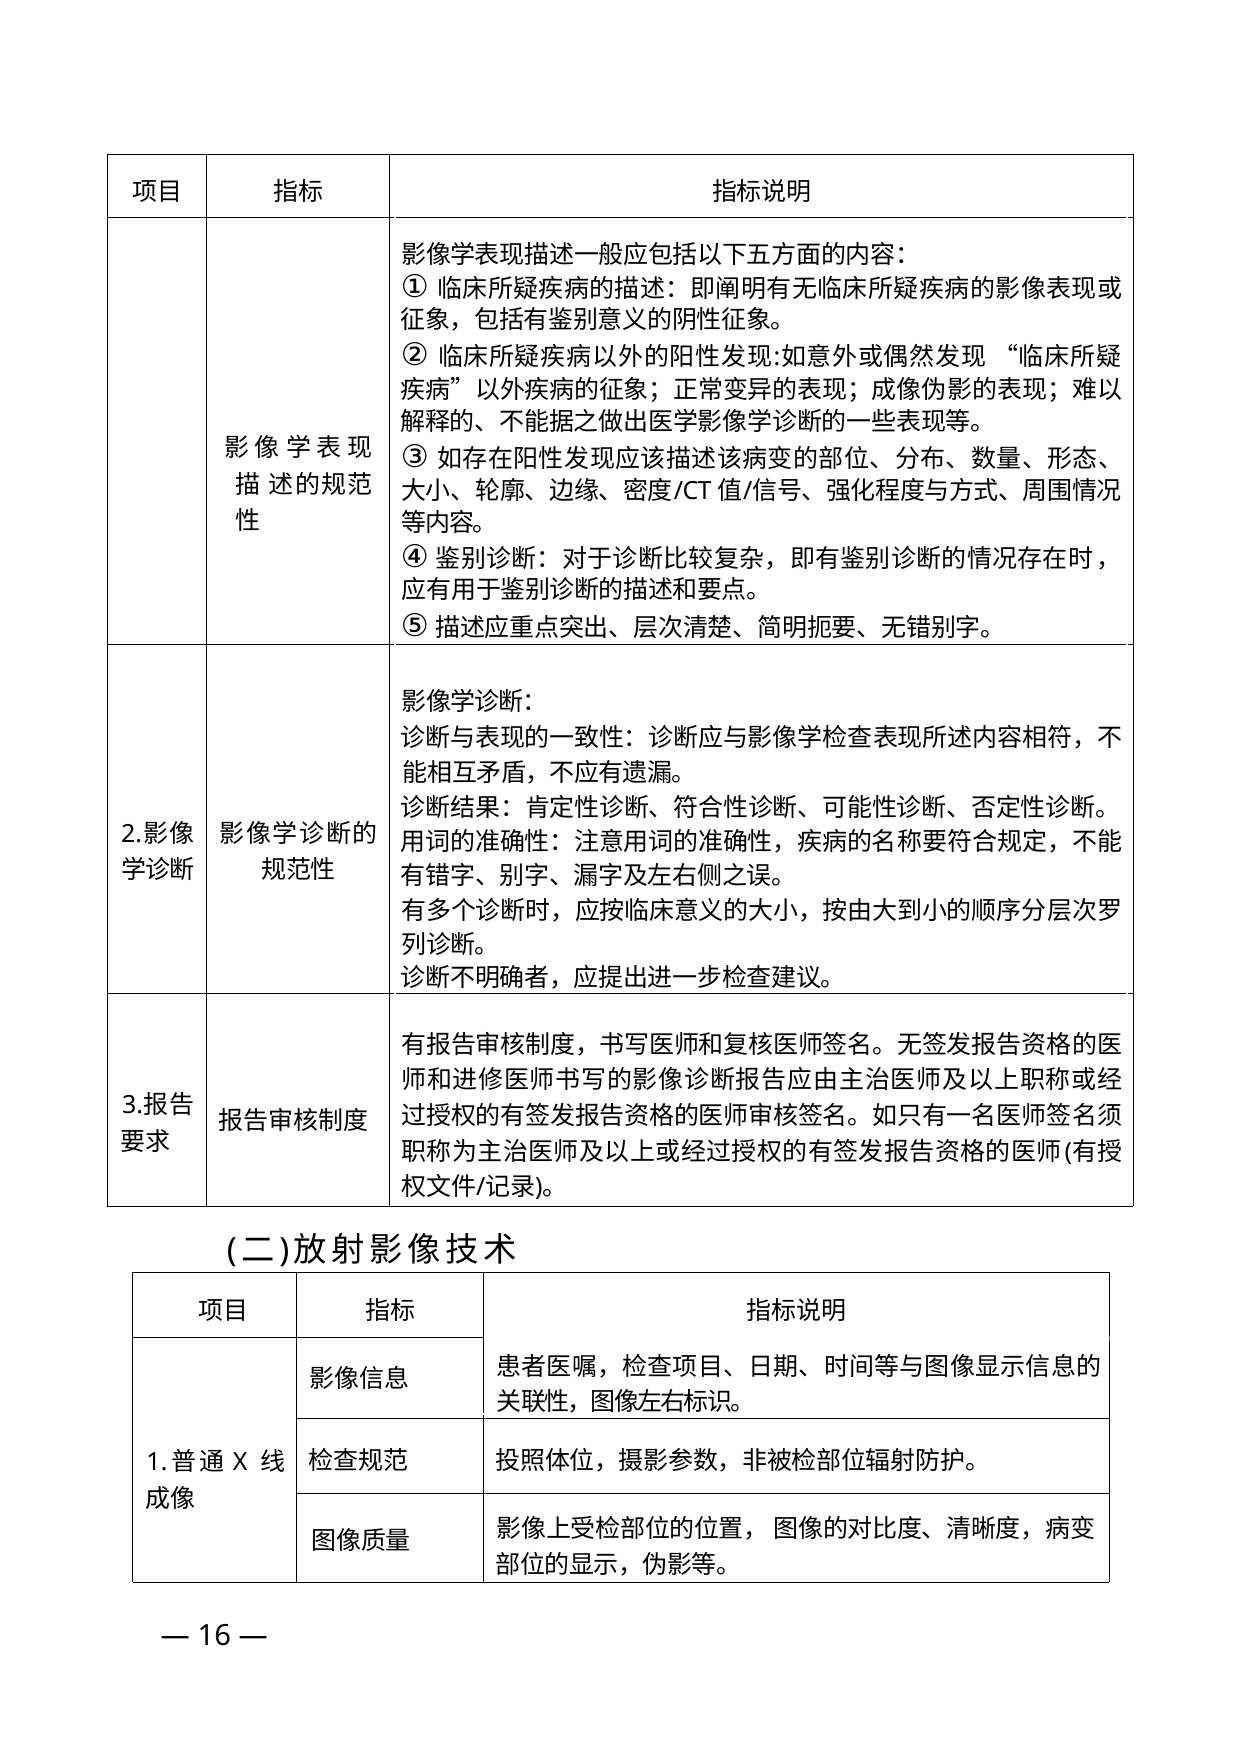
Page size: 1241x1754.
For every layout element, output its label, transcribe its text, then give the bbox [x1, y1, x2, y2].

table_header 指标说明 [484, 1273, 1109, 1335]
table_cell [1128, 218, 1133, 644]
table_cell [1128, 994, 1133, 1206]
table_header 指标说明 [390, 155, 1133, 217]
table_header 指标 [207, 155, 389, 217]
table_cell 1.普通X 线 成像 [133, 1338, 296, 1582]
table_header 项目 [108, 155, 206, 217]
table_cell 检查规范 [297, 1419, 483, 1492]
table_cell 影像学诊断： 诊断与表现的一致性：诊断应与影像学检查表现所述内容相符，不能相互矛盾，不应有遗漏。 诊断结果：肯定性诊断、符合性诊断、可能性诊断、否定性诊断。用词的准确性：注意用词的准确性，疾病的名称要符合规定，不能有错字、别字、漏字及左右侧之误。 有多个诊断时，应按临床意义的大小，按由大到小的顺序分层次罗 列诊断。 诊断不明确者，应提出进一步检查建议。 [396, 645, 1126, 993]
table_header 指标 [297, 1273, 483, 1336]
table_cell [1128, 645, 1133, 993]
table_cell [390, 218, 394, 644]
table_cell 2.影像 学诊断 [108, 645, 206, 993]
table_cell [390, 645, 394, 993]
table_cell 影像学表现描述一般应包括以下五方面的内容： ① 临床所疑疾病的描述：即阐明有无临床所疑疾病的影像表现或 征象，包括有鉴别意义的阴性征象。 ② 临床所疑疾病以外的阳性发现:如意外或偶然发现 “临床所疑 疾病”以外疾病的征象；正常变异的表现；成像伪影的表现；难以解释的、不能据之做出医学影像学诊断的一些表现等。 ③ 如存在阳性发现应该描述该病变的部位、分布、数量、形态、 大小、轮廓、边缘、密度/CT 值/信号、强化程度与方式、周围情况等内容。 ④鉴别诊断：对于诊断比较复杂，即有鉴别诊断的情况存在时，应有用于鉴别诊断的描述和要点。 ⑤描述应重点突出、层次清楚、简明扼要、无错别字。 [396, 218, 1126, 644]
table_header 项目 [133, 1273, 296, 1336]
table_cell 有报告审核制度，书写医师和复核医师签名。无签发报告资格的医 师和进修医师书写的影像诊断报告应由主治医师及以上职称或经 过授权的有签发报告资格的医师审核签名。如只有一名医师签名须 职称为主治医师及以上或经过授权的有签发报告资格的医师(有授 权文件/记录)。 [396, 994, 1126, 1206]
table_cell 患者医嘱，检查项目、日期、时间等与图像显示信息的 关联性，图像左右标识。 [484, 1342, 1109, 1418]
table_cell 影像学诊断的规范性 [207, 645, 389, 993]
table_cell 图像质量 [297, 1494, 483, 1582]
table_cell 投照体位，摄影参数，非被检部位辐射防护。 [484, 1419, 1109, 1492]
table_cell [108, 218, 206, 644]
table_cell [390, 994, 394, 1206]
table_cell 影像学表现描 述的规范性 [207, 218, 389, 644]
table_cell 3.报告 要求 [108, 994, 206, 1206]
table_cell 影像上受检部位的位置， 图像的对比度、清晰度，病变 部位的显示，伪影等。 [484, 1494, 1109, 1582]
text (二)放射影像技术 [227, 1226, 1133, 1270]
table_cell 报告审核制度 [207, 994, 389, 1206]
table_cell 影像信息 [297, 1338, 483, 1418]
